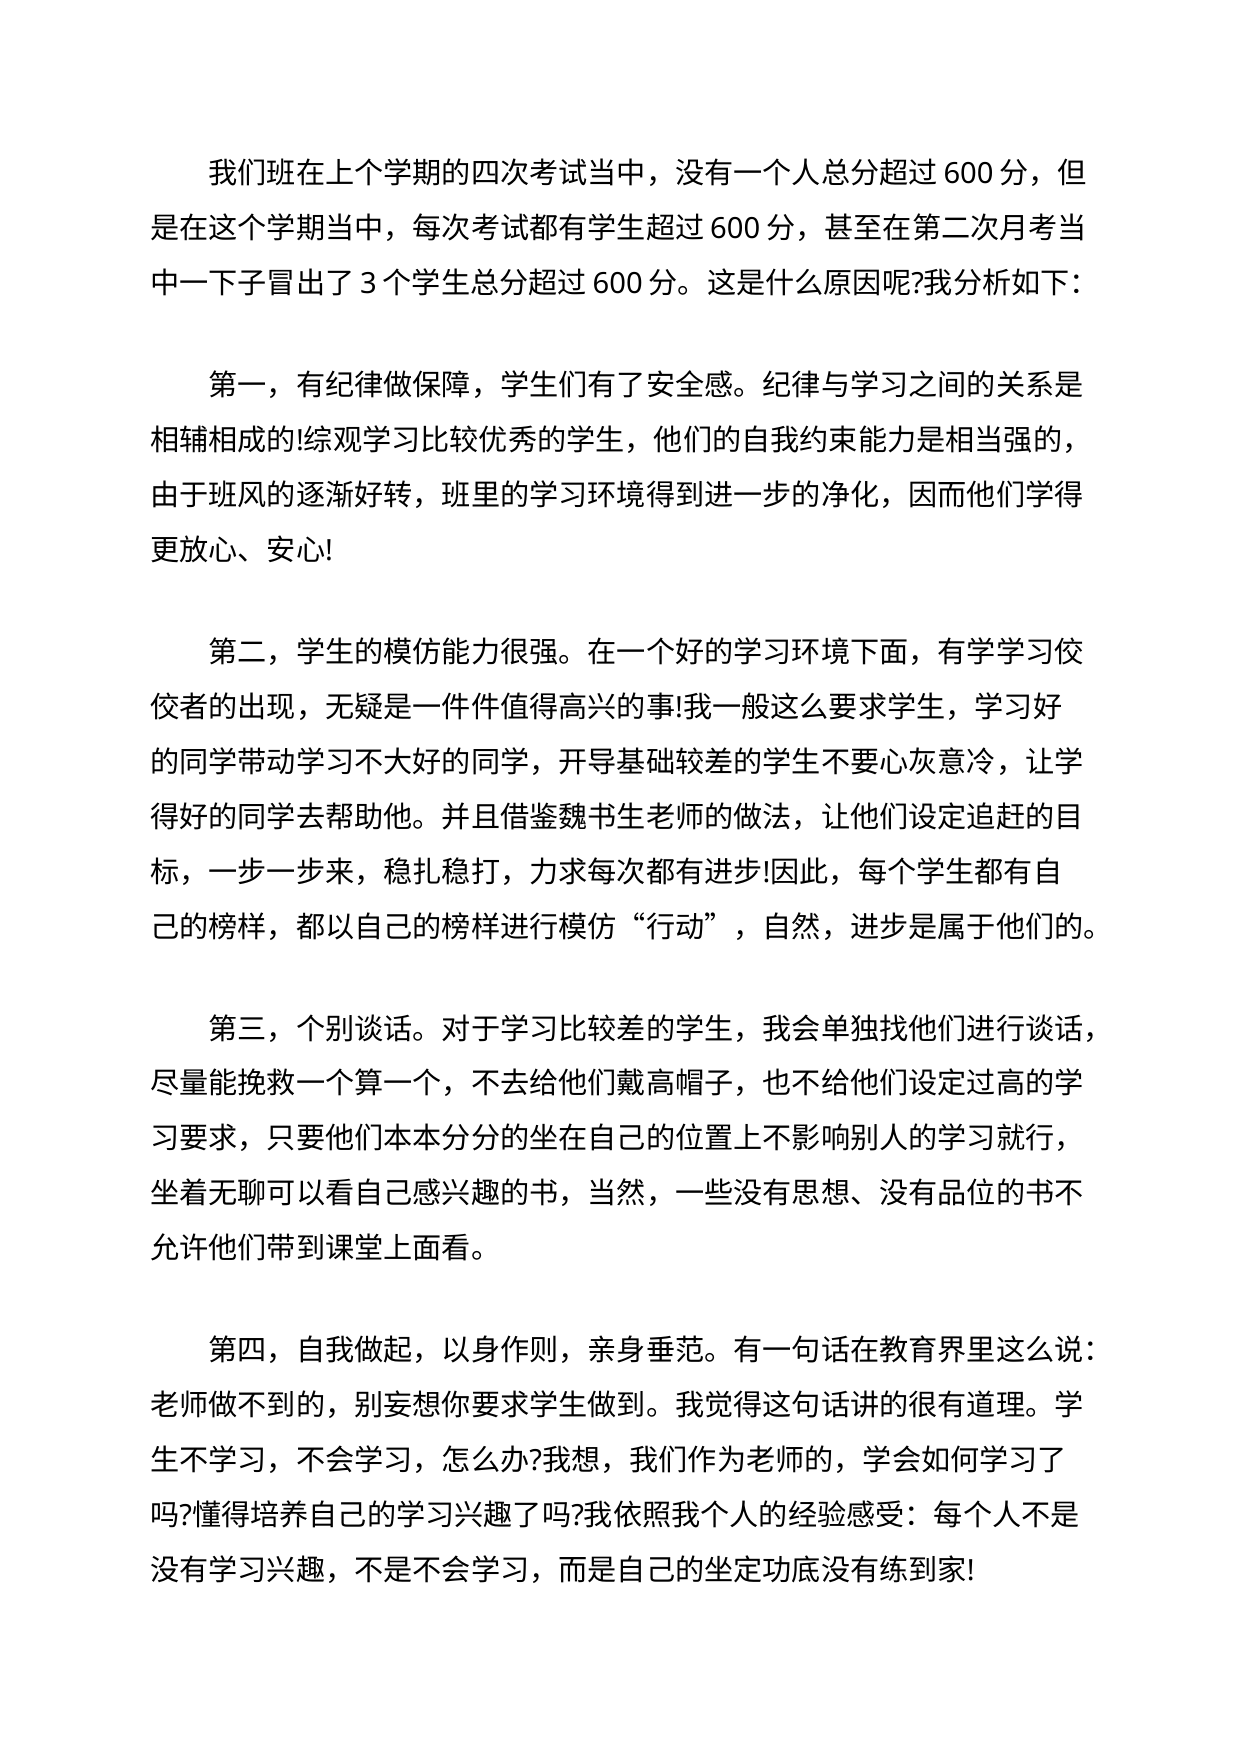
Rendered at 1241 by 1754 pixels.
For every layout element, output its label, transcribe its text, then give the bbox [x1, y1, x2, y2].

text 第四，自我做起，以身作则，亲身垂范。有一句话在教育界里这么说：老师做不到的，别妄想你要求学生做到。我觉得这句话讲的很有道理。学生不学习，不会学习，怎么办?我想，我们作为老师的，学会如何学习了吗?懂得培养自己的学习兴趣了吗?我依照我个人的经验感受：每个人不是没有学习兴趣，不是不会学习，而是自己的坐定功底没有练到家! [150, 1327, 1090, 1589]
text 第三，个别谈话。对于学习比较差的学生，我会单独找他们进行谈话，尽量能挽救一个算一个，不去给他们戴高帽子，也不给他们设定过高的学习要求，只要他们本本分分的坐在自己的位置上不影响别人的学习就行，坐着无聊可以看自己感兴趣的书，当然，一些没有思想、没有品位的书不允许他们带到课堂上面看。 [150, 1005, 1090, 1267]
text 我们班在上个学期的四次考试当中，没有一个人总分超过600分，但是在这个学期当中，每次考试都有学生超过600分，甚至在第二次月考当中一下子冒出了3个学生总分超过600分。这是什么原因呢?我分析如下： [150, 150, 1090, 302]
text 第二，学生的模仿能力很强。在一个好的学习环境下面，有学学习佼佼者的出现，无疑是一件件值得高兴的事!我一般这么要求学生，学习好的同学带动学习不大好的同学，开导基础较差的学生不要心灰意冷，让学得好的同学去帮助他。并且借鉴魏书生老师的做法，让他们设定追赶的目标，一步一步来，稳扎稳打，力求每次都有进步!因此，每个学生都有自己的榜样，都以自己的榜样进行模仿“行动”，自然，进步是属于他们的。 [150, 629, 1090, 946]
text 第一，有纪律做保障，学生们有了安全感。纪律与学习之间的关系是相辅相成的!综观学习比较优秀的学生，他们的自我约束能力是相当强的，由于班风的逐渐好转，班里的学习环境得到进一步的净化，因而他们学得更放心、安心! [150, 362, 1090, 569]
